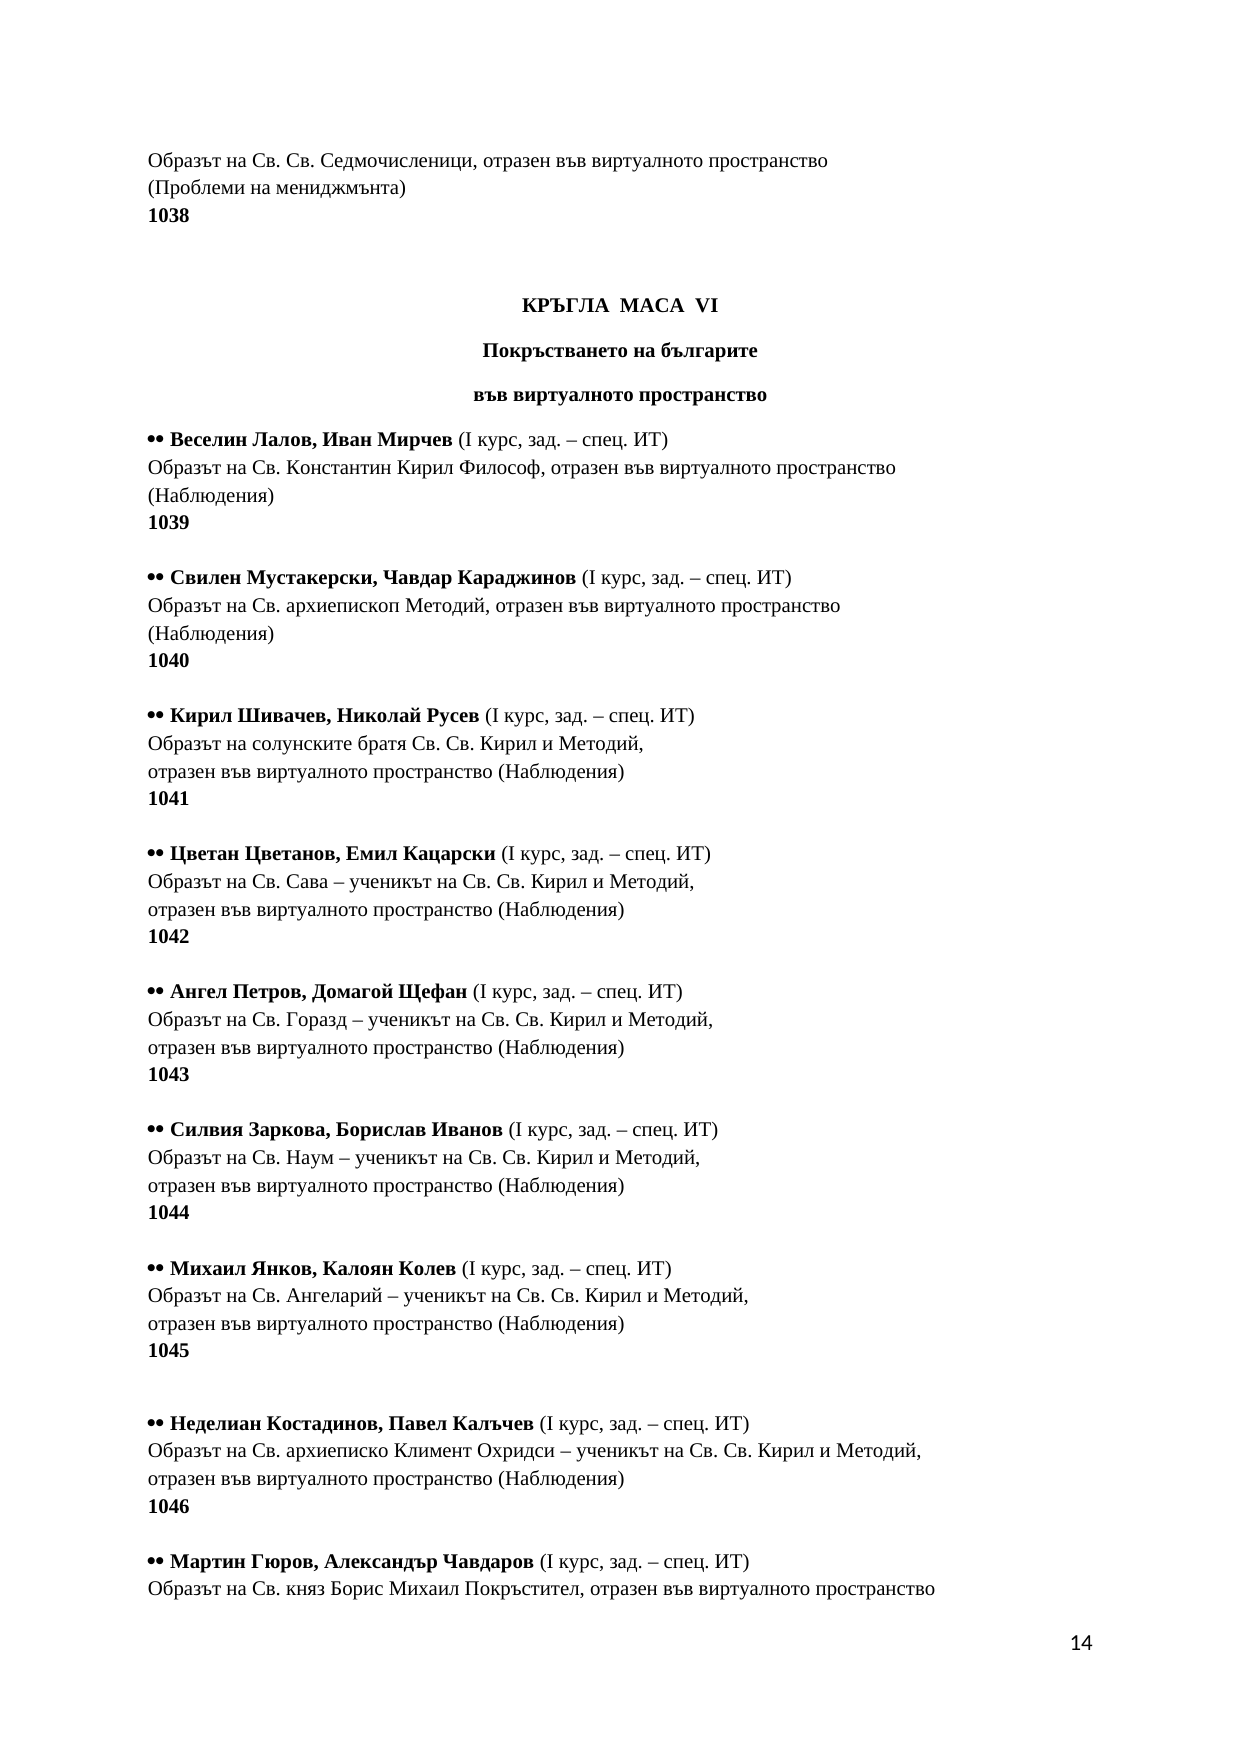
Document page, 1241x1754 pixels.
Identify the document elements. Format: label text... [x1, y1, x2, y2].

text Покръстването на българите [148, 337, 1093, 362]
text във виртуалното пространство [148, 382, 1093, 406]
text (Наблюдения) [148, 621, 1093, 644]
text 1044 [148, 1200, 1093, 1224]
text 1042 [148, 924, 1093, 948]
text 1039 [148, 510, 1093, 534]
text 1043 [148, 1062, 1093, 1086]
text Образът на Св. Горазд – ученикът на Св. Св. Кирил и Методий, [148, 1007, 1093, 1031]
text КРЪГЛА МАСА VІ [148, 293, 1093, 317]
text Образът на Св. Св. Седмочисленици, отразен във виртуалното пространство [148, 148, 1093, 172]
text  Веселин Лалов, Иван Мирчев (I курс, зад. – спец. ИТ) [148, 427, 1093, 451]
text  Кирил Шивачев, Николай Русев (I курс, зад. – спец. ИТ) [148, 703, 1093, 727]
text отразен във виртуалното пространство (Наблюдения) [148, 1034, 1093, 1059]
text Образът на Св. Наум – ученикът на Св. Св. Кирил и Методий, [148, 1145, 1093, 1169]
text  Мартин Гюров, Александър Чавдаров (I курс, зад. – спец. ИТ) [148, 1549, 1093, 1573]
text отразен във виртуалното пространство (Наблюдения) [148, 897, 1093, 921]
text Образът на солунските братя Св. Св. Кирил и Методий, [148, 731, 1093, 755]
text  Цветан Цветанов, Емил Кацарски (I курс, зад. – спец. ИТ) [148, 841, 1093, 865]
text 1038 [148, 203, 1093, 227]
text  Свилен Мустакерски, Чавдар Караджинов (I курс, зад. – спец. ИТ) [148, 565, 1093, 589]
text 1045 [148, 1338, 1093, 1362]
text отразен във виртуалното пространство (Наблюдения) [148, 1466, 1093, 1490]
text Образът на Св. архиеписко Климент Охридси – ученикът на Св. Св. Кирил и Методий, [148, 1438, 1093, 1462]
text  Силвия Заркова, Борислав Иванов (I курс, зад. – спец. ИТ) [148, 1117, 1093, 1141]
text  Неделиан Костадинов, Павел Калъчев (I курс, зад. – спец. ИТ) [148, 1411, 1093, 1435]
text отразен във виртуалното пространство (Наблюдения) [148, 758, 1093, 783]
text 1046 [148, 1493, 1093, 1518]
text Образът на Св. Константин Кирил Философ, отразен във виртуалното пространство [148, 455, 1093, 479]
text 1040 [148, 648, 1093, 672]
text  Михаил Янков, Калоян Колев (I курс, зад. – спец. ИТ) [148, 1255, 1093, 1279]
text 1041 [148, 786, 1093, 810]
text Образът на Св. княз Борис Михаил Покръстител, отразен във виртуалното пространство [148, 1576, 1093, 1600]
text (Наблюдения) [148, 482, 1093, 507]
text отразен във виртуалното пространство (Наблюдения) [148, 1311, 1093, 1335]
text  Ангел Петров, Домагой Щефан (I курс, зад. – спец. ИТ) [148, 979, 1093, 1003]
text отразен във виртуалното пространство (Наблюдения) [148, 1173, 1093, 1197]
text Образът на Св. Ангеларий – ученикът на Св. Св. Кирил и Методий, [148, 1283, 1093, 1307]
text Образът на Св. Сава – ученикът на Св. Св. Кирил и Методий, [148, 869, 1093, 893]
text (Проблеми на мениджмънта) [148, 175, 1093, 199]
text Образът на Св. архиепископ Методий, отразен във виртуалното пространство [148, 593, 1093, 617]
